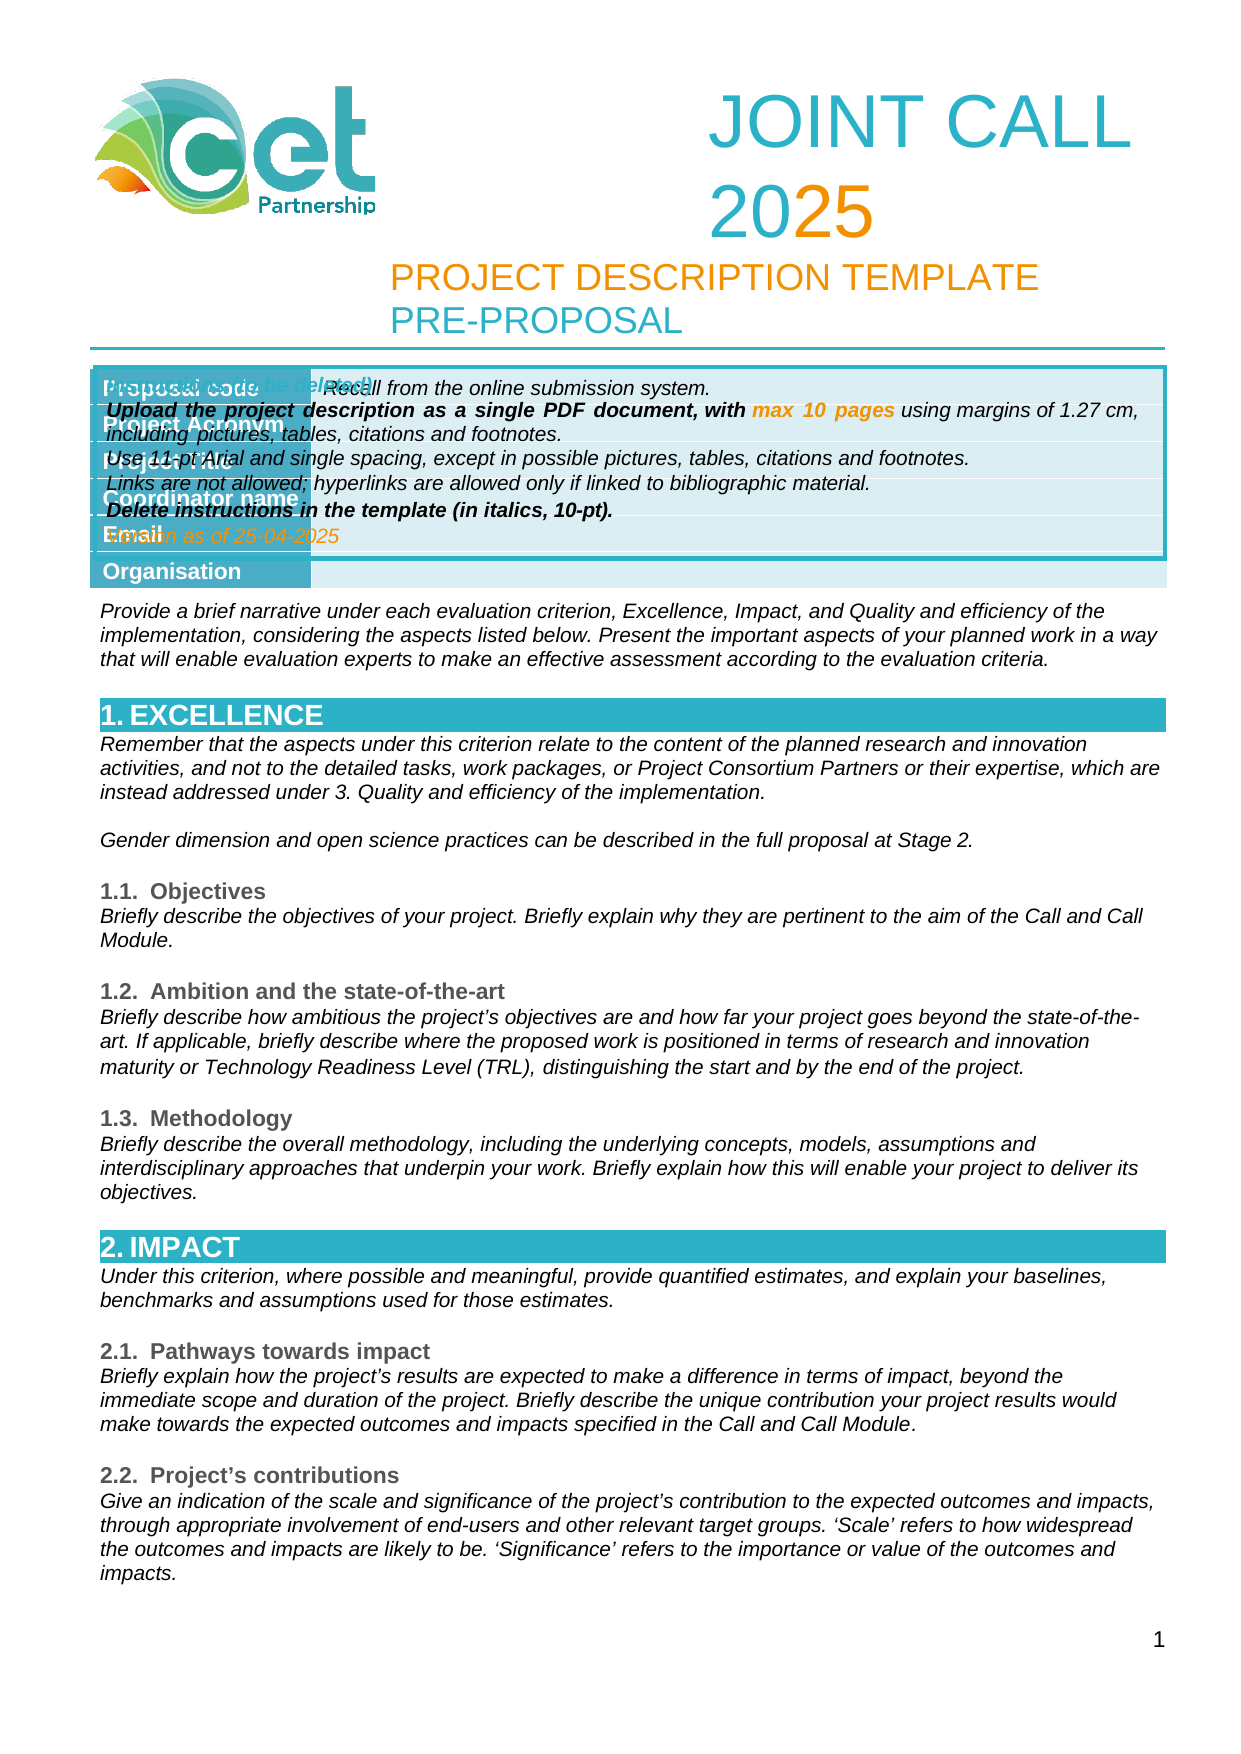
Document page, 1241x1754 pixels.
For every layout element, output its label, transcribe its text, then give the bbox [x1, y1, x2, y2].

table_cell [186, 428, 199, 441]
list Pathways towards impact [100, 1338, 1165, 1364]
text PRE-PROPOSAL [389, 298, 1049, 341]
table_cell [312, 516, 1163, 551]
table_cell Coordinator name [161, 479, 311, 514]
table_header Proposal code [97, 369, 311, 404]
text Remember that the aspects under this criterion relate to the content of the planned research and innovation activities, and not to the detailed tasks, work packages, or Project Consortium Partners or their expertise, which are instead addressed under 3. Quality and efficiency of the implementation. [100, 732, 1165, 803]
text Briefly describe how ambitious the project’s objectives are and how far your project goes beyond the state-of-the-art. If applicable, briefly describe where the proposed work is positioned in terms of research and innovation maturity or Technology Readiness Level (TRL), distinguishing the start and by the end of the project. [100, 1005, 1165, 1079]
text Under this criterion, where possible and meaningful, provide quantified estimates, and explain your baselines, benchmarks and assumptions used for those estimates. [100, 1263, 1165, 1311]
table_cell [312, 552, 1163, 556]
table_cell [312, 405, 1163, 441]
list Project’s contributions [100, 1462, 1165, 1489]
picture [93, 76, 375, 214]
list Objectives [100, 878, 1165, 904]
table_cell [312, 442, 1163, 478]
table_cell Project Title [97, 442, 311, 478]
text Provide a brief narrative under each evaluation criterion, Excellence, Impact, and Quality and efficiency of the implementation, considering the aspects listed below. Present the important aspects of your planned work in a way that will enable evaluation experts to make an effective assessment according to the evaluation criteria. [100, 599, 1167, 671]
list Ambition and the state-of-the-art [100, 978, 1165, 1005]
table_cell [312, 561, 1167, 588]
table_cell Coordinator name [106, 479, 170, 514]
table_cell [312, 479, 1163, 514]
text Gender dimension and open science practices can be described in the full proposal at Stage 2. [100, 827, 1165, 851]
table_header Recall from the online submission system. [312, 369, 1163, 404]
text PROJECT DESCRIPTION TEMPLATE [389, 255, 1049, 298]
table_cell Organisation [90, 552, 311, 588]
text Briefly describe the overall methodology, including the underlying concepts, models, assumptions and interdisciplinary approaches that underpin your work. Briefly explain how this will enable your project to deliver its objectives. [100, 1132, 1165, 1203]
text Give an indication of the scale and significance of the project’s contribution to the expected outcomes and impacts, through appropriate involvement of end-users and other relevant target groups. ‘Scale’ refers to how widespread the outcomes and impacts are likely to be. ‘Significance’ refers to the importance or value of the outcomes and impacts. [100, 1489, 1165, 1584]
title JOINT CALL 2025 [389, 75, 1165, 255]
table_cell Project Acronym [196, 405, 311, 441]
table_cell Email [97, 516, 311, 551]
list Methodology [100, 1105, 1165, 1132]
text Briefly explain how the project’s results are expected to make a difference in terms of impact, beyond the immediate scope and duration of the project. Briefly describe the unique contribution your project results would make towards the expected outcomes and impacts specified in the Call and Call Module. [100, 1364, 1165, 1436]
text Briefly describe the objectives of your project. Briefly explain why they are pertinent to the aim of the Call and Call Module. [100, 904, 1165, 952]
table_cell Project Acronym [97, 405, 195, 441]
